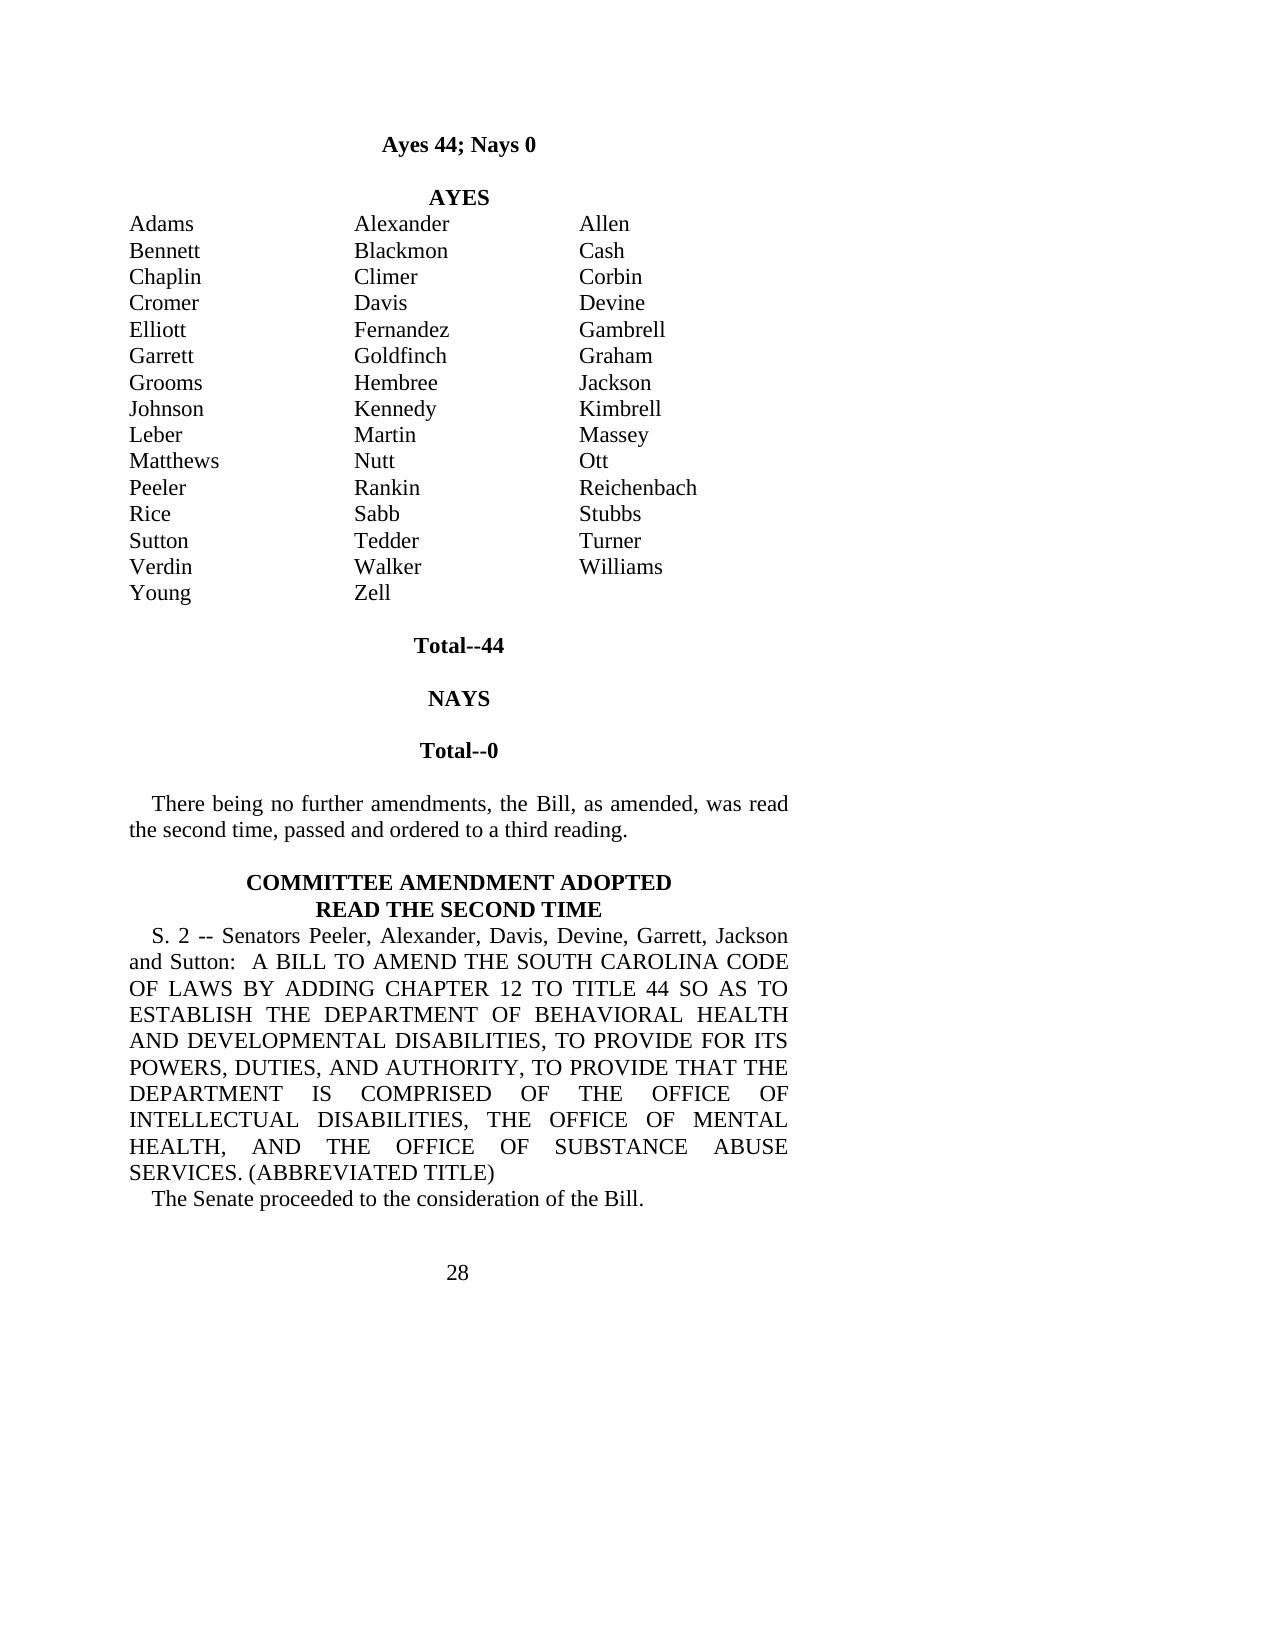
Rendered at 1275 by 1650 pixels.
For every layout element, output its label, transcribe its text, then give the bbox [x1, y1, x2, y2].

text Total--44 [129, 632, 789, 658]
text Garrett Goldfinch Graham [129, 342, 789, 368]
text Adams Alexander Allen [129, 210, 789, 237]
text Grooms Hembree Jackson [129, 368, 789, 395]
title The Senate proceeded to the consideration of the Bill. [129, 1186, 789, 1212]
text Leber Martin Massey [129, 421, 789, 448]
text Young Zell [129, 579, 789, 606]
text Chaplin Climer Corbin [129, 263, 789, 289]
text Total--0 [129, 737, 789, 764]
text NAYS [129, 685, 789, 711]
text Ayes 44; Nays 0 [129, 131, 789, 158]
text AYES [129, 184, 789, 210]
text There being no further amendments, the Bill, as amended, was read the second time, passed and ordered to a third reading. [129, 790, 789, 843]
text Bennett Blackmon Cash [129, 237, 789, 263]
text Cromer Davis Devine [129, 289, 789, 316]
text Verdin Walker Williams [129, 553, 789, 579]
text Rice Sabb Stubbs [129, 500, 789, 527]
text Peeler Rankin Reichenbach [129, 474, 789, 500]
title READ THE SECOND TIME [129, 896, 789, 922]
text COMMITTEE AMENDMENT ADOPTED [129, 869, 789, 896]
text Sutton Tedder Turner [129, 527, 789, 553]
text Elliott Fernandez Gambrell [129, 316, 789, 342]
text S. 2 -- Senators Peeler, Alexander, Davis, Devine, Garrett, Jackson and Sutton: A BILL TO AMEND THE SOUTH CAROLINA CODE OF LAWS BY ADDING CHAPTER 12 TO TITLE 44 SO AS TO ESTABLISH THE DEPARTMENT OF BEHAVIORAL HEALTH AND DEVELOPMENTAL DISABILITIES, TO PROVIDE FOR ITS POWERS, DUTIES, AND AUTHORITY, TO PROVIDE THAT THE DEPARTMENT IS COMPRISED OF THE OFFICE OF INTELLECTUAL DISABILITIES, THE OFFICE OF MENTAL HEALTH, AND THE OFFICE OF SUBSTANCE ABUSE SERVICES. (ABBREVIATED TITLE) [129, 922, 789, 1186]
text Johnson Kennedy Kimbrell [129, 395, 789, 421]
text Matthews Nutt Ott [129, 448, 789, 474]
